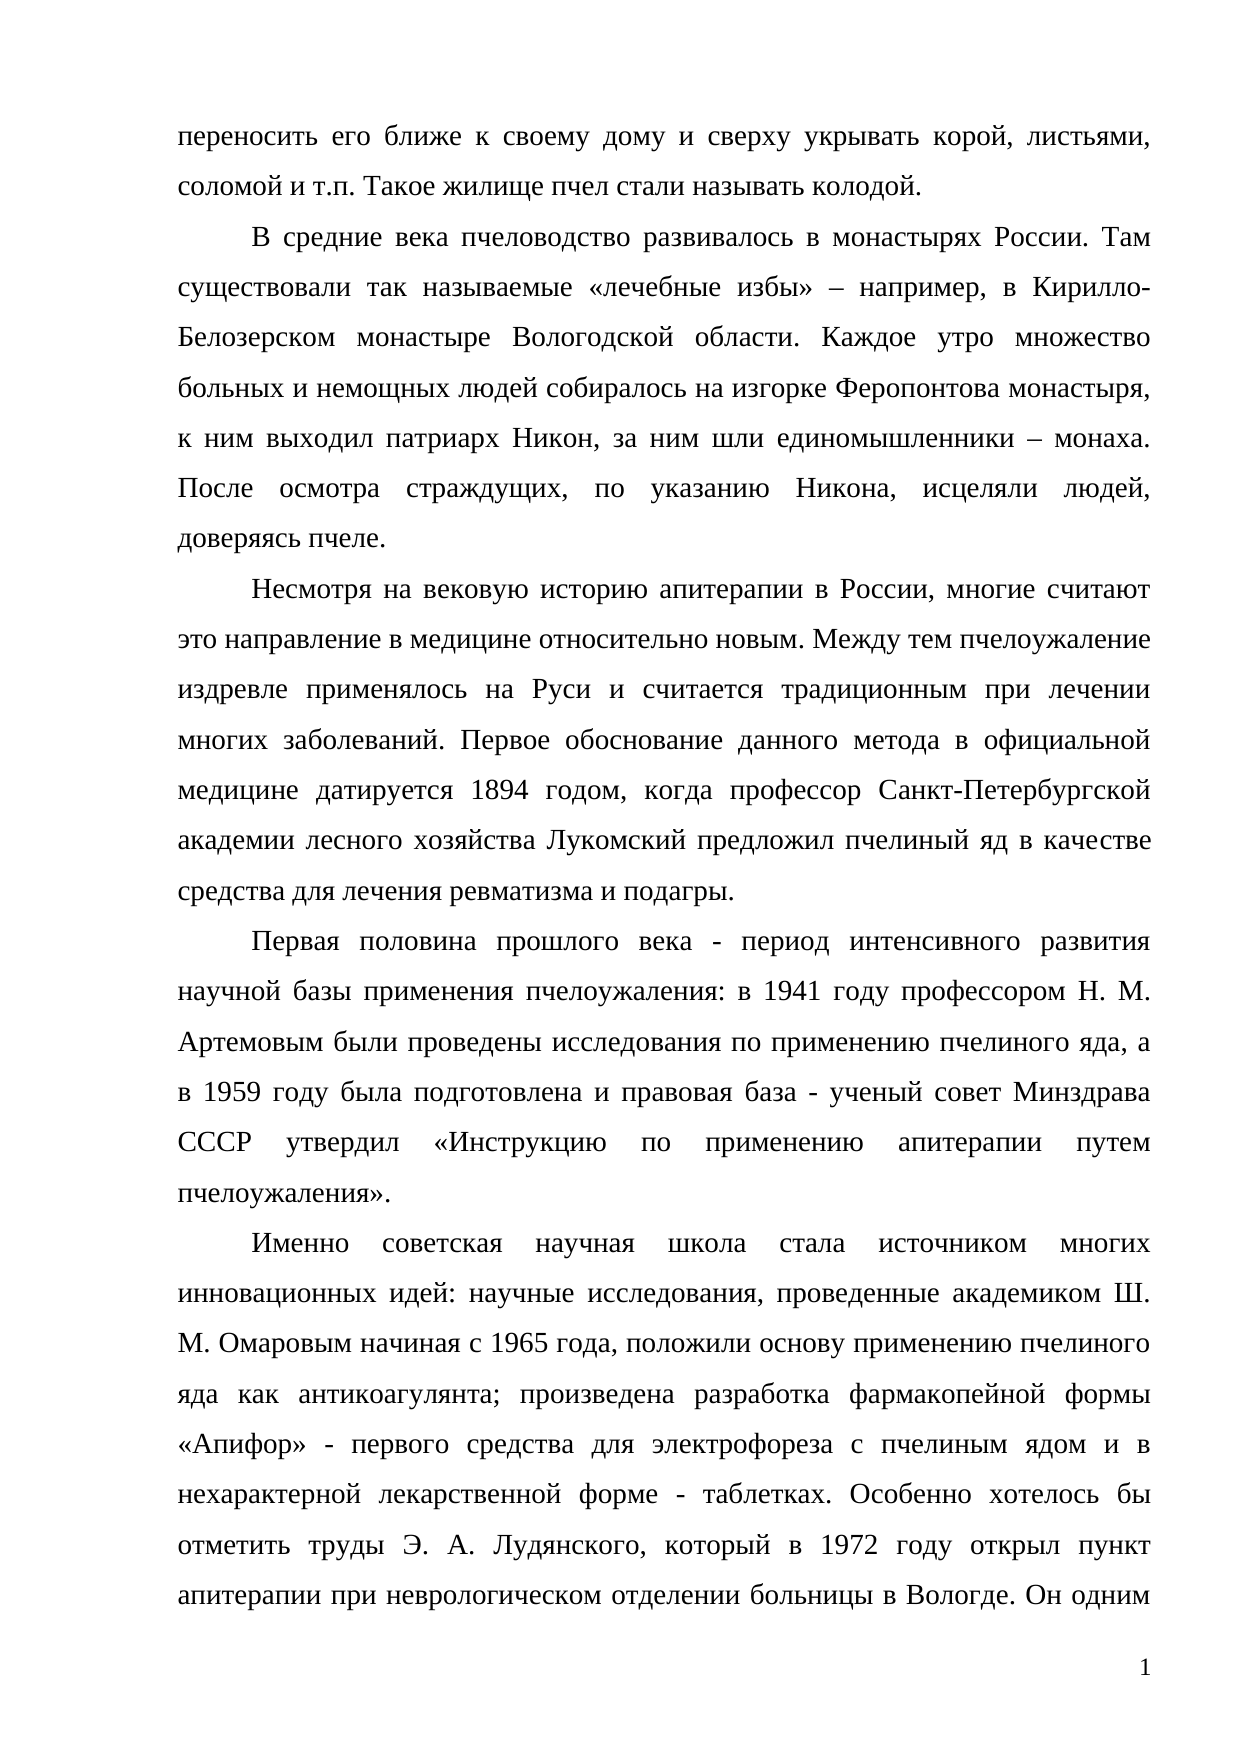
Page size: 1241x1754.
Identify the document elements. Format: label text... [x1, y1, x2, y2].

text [177, 1225, 1152, 1611]
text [177, 118, 1152, 202]
text Первая половина прошлого века - период интенсивного развития научной базы применения пчелоужаления: в 1941 году профессором Н. М. Артемовым были проведены исследования по применению пчелиного яда, а в 1959 году была подготовлена и правовая база - ученый совет Минздрава СССР утвердил «Инструкцию по применению апитерапии путем пчелоужаления». [177, 923, 1152, 1208]
text Несмотря на вековую историю апитерапии в России, многие считают это направление в медицине относительно новым. Между тем пчелоужаление издревле применялось на Руси и считается традиционным при лечении многих заболеваний. Первое обоснование данного метода в официальной медицине датируется 1894 годом, когда профессор Санкт-Петербургской академии лесного хозяйства Лукомский предложил пчелиный яд в качестве средства для лечения ревматизма и подагры. [177, 571, 1152, 906]
text В средние века пчеловодство развивалось в монастырях России. Там существовали так называемые «лечебные избы» – например, в Кирилло-Белозерском монастыре Вологодской области. Каждое утро множество больных и немощных людей собиралось на изгорке Феропонтова монастыря, к ним выходил патриарх Никон, за ним шли единомышленники – монаха. После осмотра страждущих, по указанию Никона, исцеляли людей, доверяясь пчеле. [177, 219, 1152, 554]
